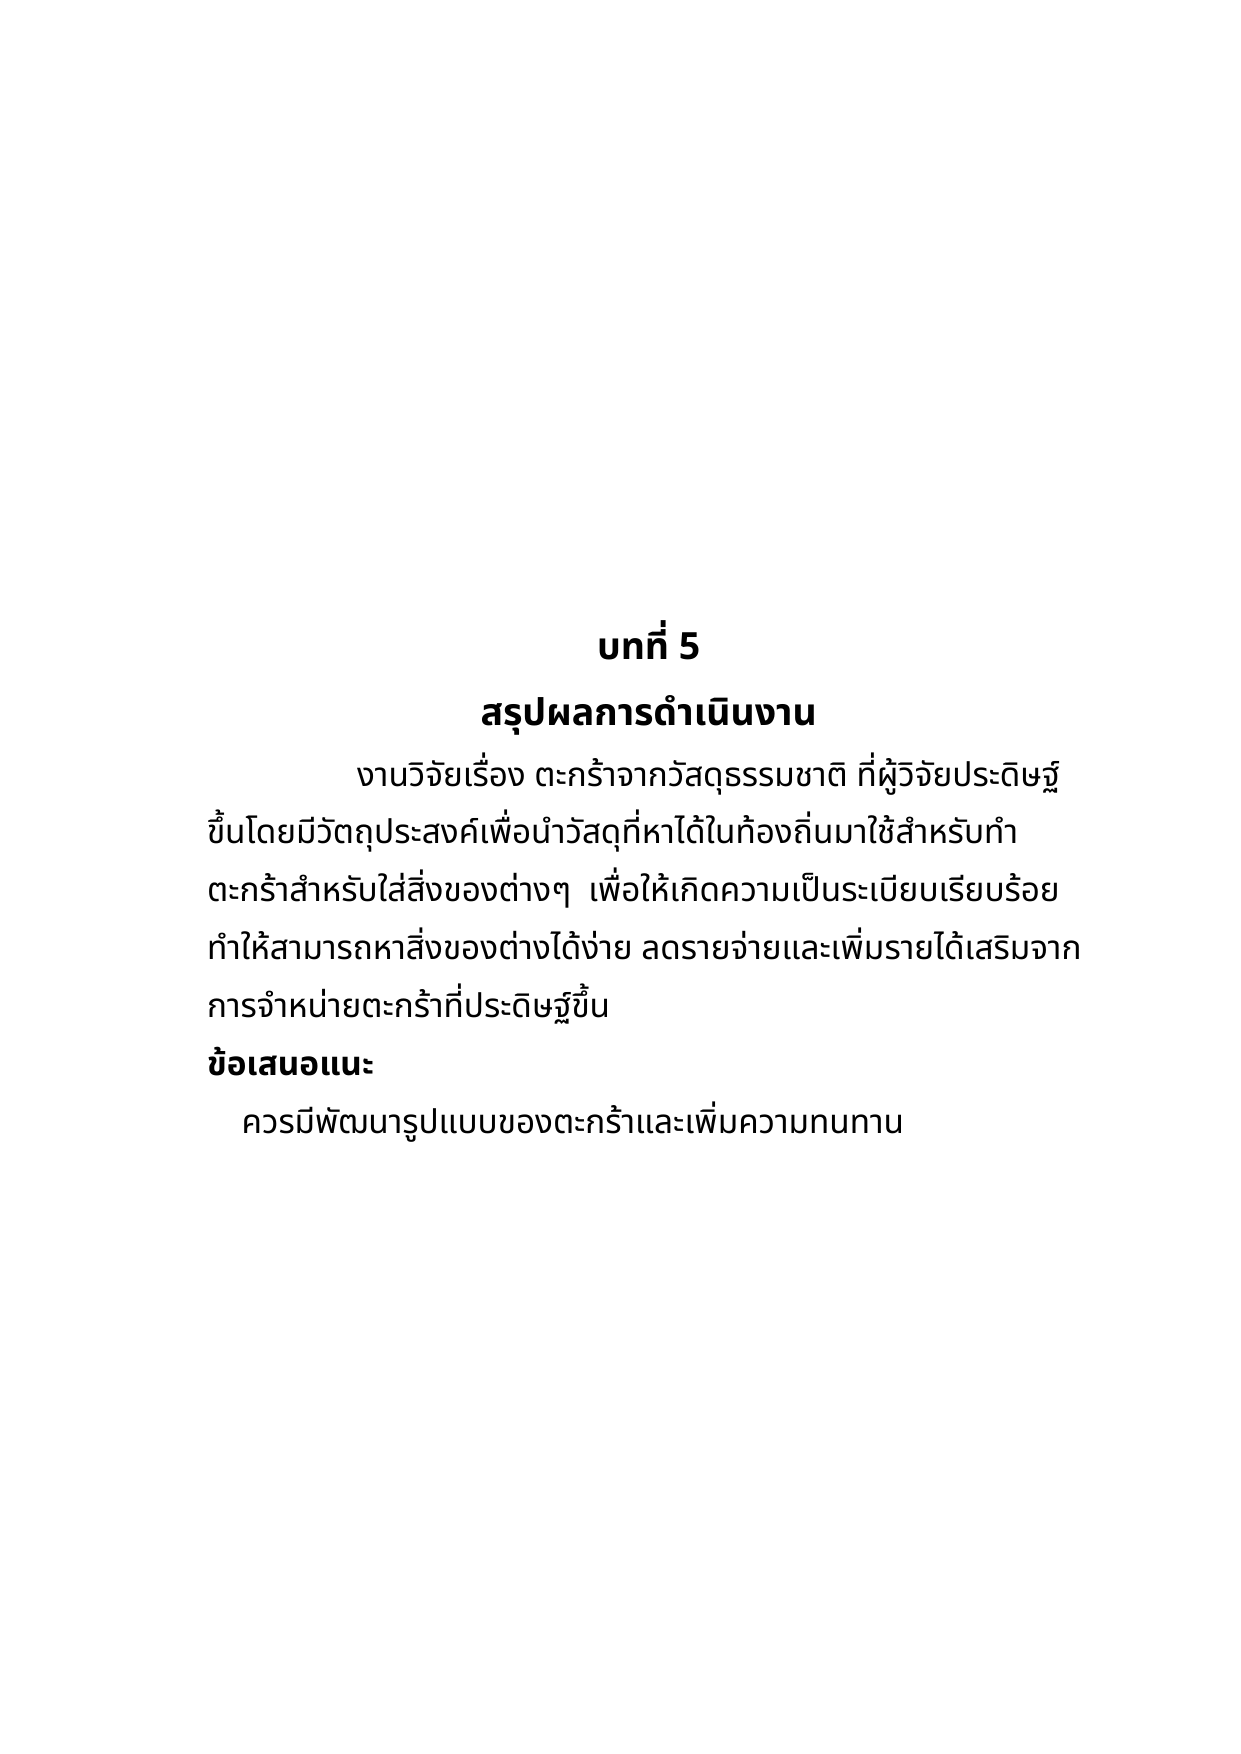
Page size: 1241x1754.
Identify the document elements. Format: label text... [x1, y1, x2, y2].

text บทที่ 5 [207, 620, 1090, 677]
text งานวิจัยเรื่อง ตะกร้าจากวัสดุธรรมชาติ ที่ผู้วิจัยประดิษฐ์ขึ้นโดยมีวัตถุประสงค์เพื่อนำวัสดุที่หาได้ในท้องถิ่นมาใช้สำหรับทำตะกร้าสำหรับใส่สิ่งของต่างๆ เพื่อให้เกิดความเป็นระเบียบเรียบร้อยทำให้สามารถหาสิ่งของต่างได้ง่าย ลดรายจ่ายและเพิ่มรายได้เสริมจากการจำหน่ายตะกร้าที่ประดิษฐ์ขึ้น [207, 750, 1090, 1033]
text ควรมีพัฒนารูปแบบของตะกร้าและเพิ่มความทนทาน [207, 1098, 1090, 1149]
text สรุปผลการดำเนินงาน [207, 685, 1090, 742]
text ข้อเสนอแนะ [207, 1040, 1090, 1091]
